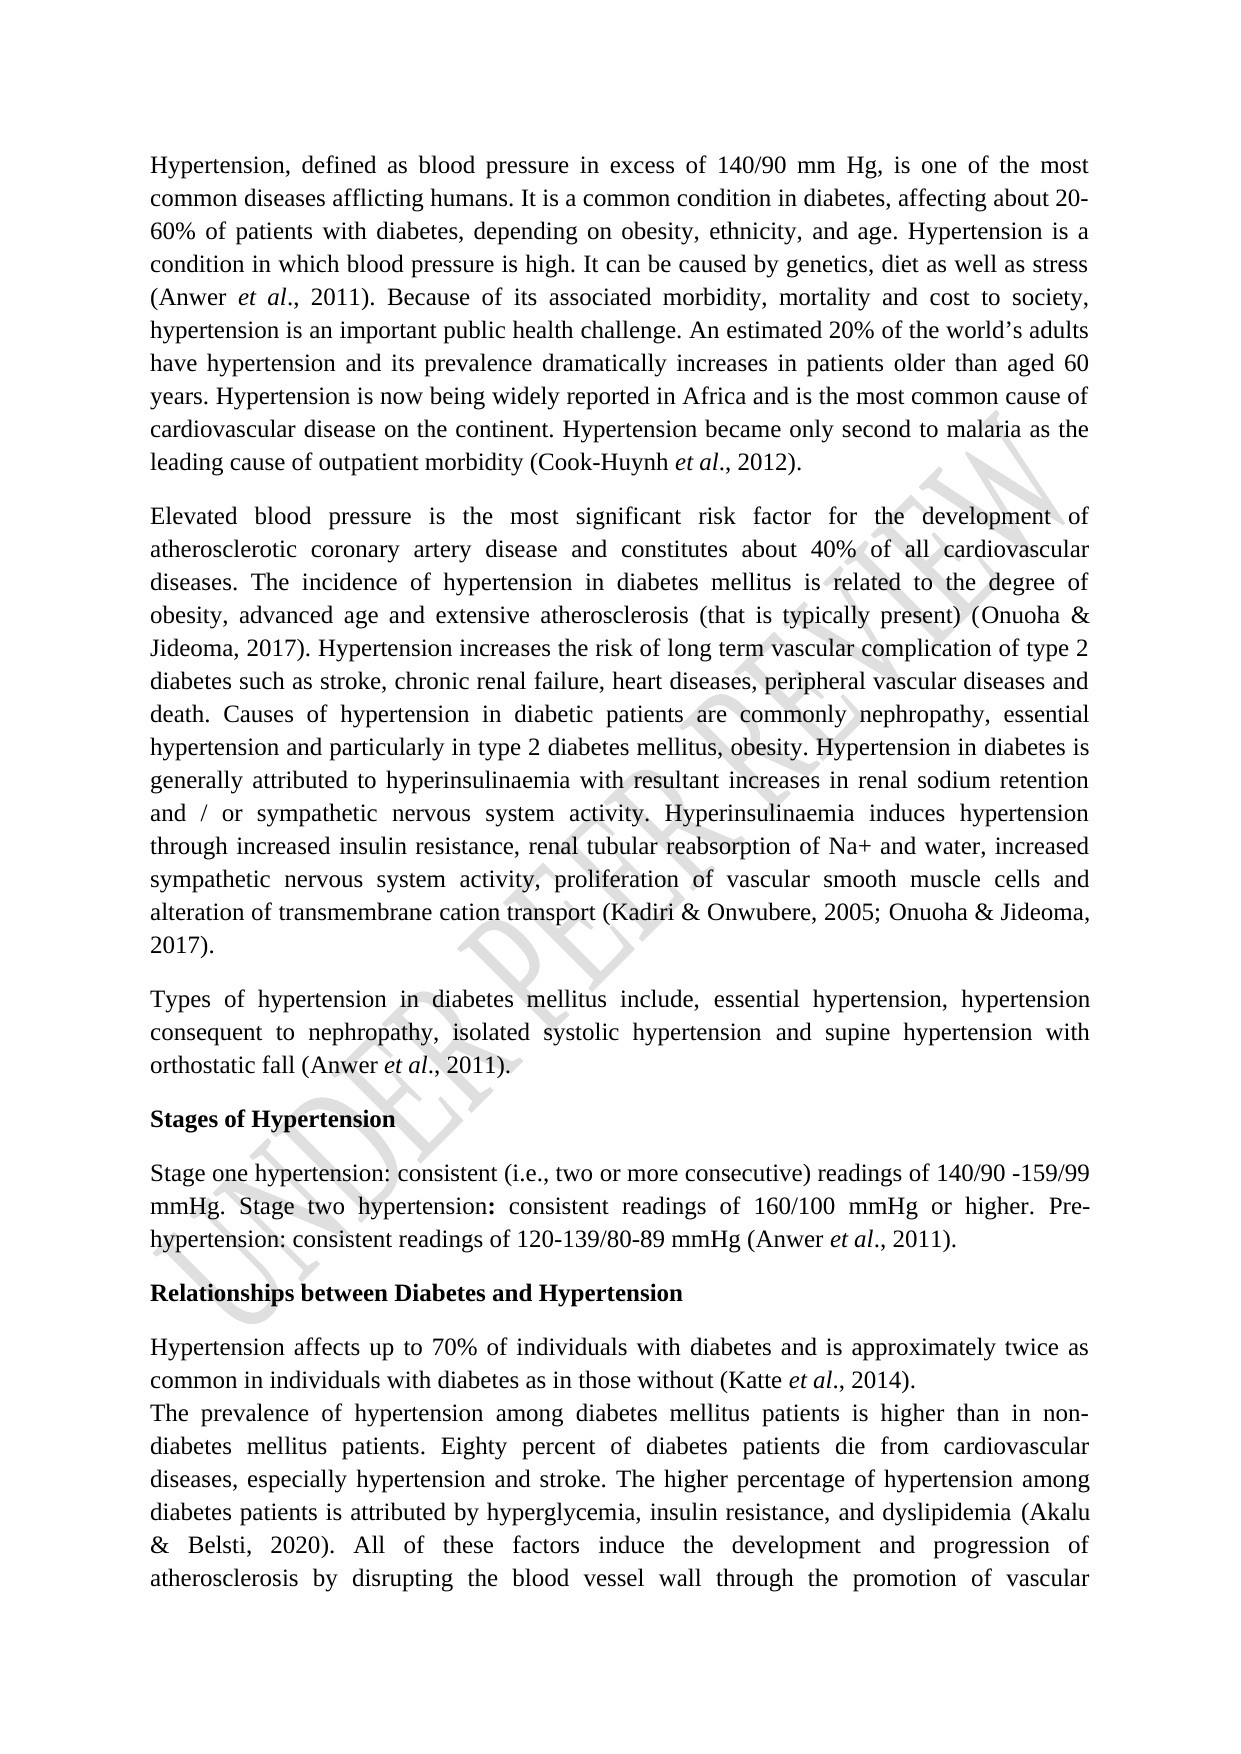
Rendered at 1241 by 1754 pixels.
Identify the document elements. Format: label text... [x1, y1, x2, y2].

text Hypertension, defined as blood pressure in excess of 140/90 mm Hg, is one of the most common diseases afflicting humans. It is a common condition in diabetes, affecting about 20-60% of patients with diabetes, depending on obesity, ethnicity, and age. Hypertension is a condition in which blood pressure is high. It can be caused by genetics, diet as well as stress (Anwer et al., 2011). Because of its associated morbidity, mortality and cost to society, hypertension is an important public health challenge. An estimated 20% of the world’s adults have hypertension and its prevalence dramatically increases in patients older than aged 60 years. Hypertension is now being widely reported in Africa and is the most common cause of cardiovascular disease on the continent. Hypertension became only second to malaria as the leading cause of outpatient morbidity (Cook-Huynh et al., 2012). [150, 150, 1090, 476]
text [150, 1398, 1090, 1592]
text Relationships between Diabetes and Hypertension [150, 1278, 1090, 1307]
text Types of hypertension in diabetes mellitus include, essential hypertension, hypertension consequent to nephropathy, isolated systolic hypertension and supine hypertension with orthostatic fall (Anwer et al., 2011). [150, 984, 1090, 1079]
text Stages of Hypertension [150, 1104, 1090, 1133]
text Elevated blood pressure is the most significant risk factor for the development of atherosclerotic coronary artery disease and constitutes about 40% of all cardiovascular diseases. The incidence of hypertension in diabetes mellitus is related to the degree of obesity, advanced age and extensive atherosclerosis (that is typically present) (Onuoha & Jideoma, 2017). Hypertension increases the risk of long term vascular complication of type 2 diabetes such as stroke, chronic renal failure, heart diseases, peripheral vascular diseases and death. Causes of hypertension in diabetic patients are commonly nephropathy, essential hypertension and particularly in type 2 diabetes mellitus, obesity. Hypertension in diabetes is generally attributed to hyperinsulinaemia with resultant increases in renal sodium retention and / or sympathetic nervous system activity. Hyperinsulinaemia induces hypertension through increased insulin resistance, renal tubular reabsorption of Na+ and water, increased sympathetic nervous system activity, proliferation of vascular smooth muscle cells and alteration of transmembrane cation transport (Kadiri & Onwubere, 2005; Onuoha & Jideoma, 2017). [150, 501, 1090, 959]
text Stage one hypertension: consistent (i.e., two or more consecutive) readings of 140/90 -159/99 mmHg. Stage two hypertension: consistent readings of 160/100 mmHg or higher. Pre-hypertension: consistent readings of 120-139/80-89 mmHg (Anwer et al., 2011). [150, 1158, 1090, 1253]
text Hypertension affects up to 70% of individuals with diabetes and is approximately twice as common in individuals with diabetes as in those without (Katte et al., 2014). [150, 1332, 1090, 1393]
